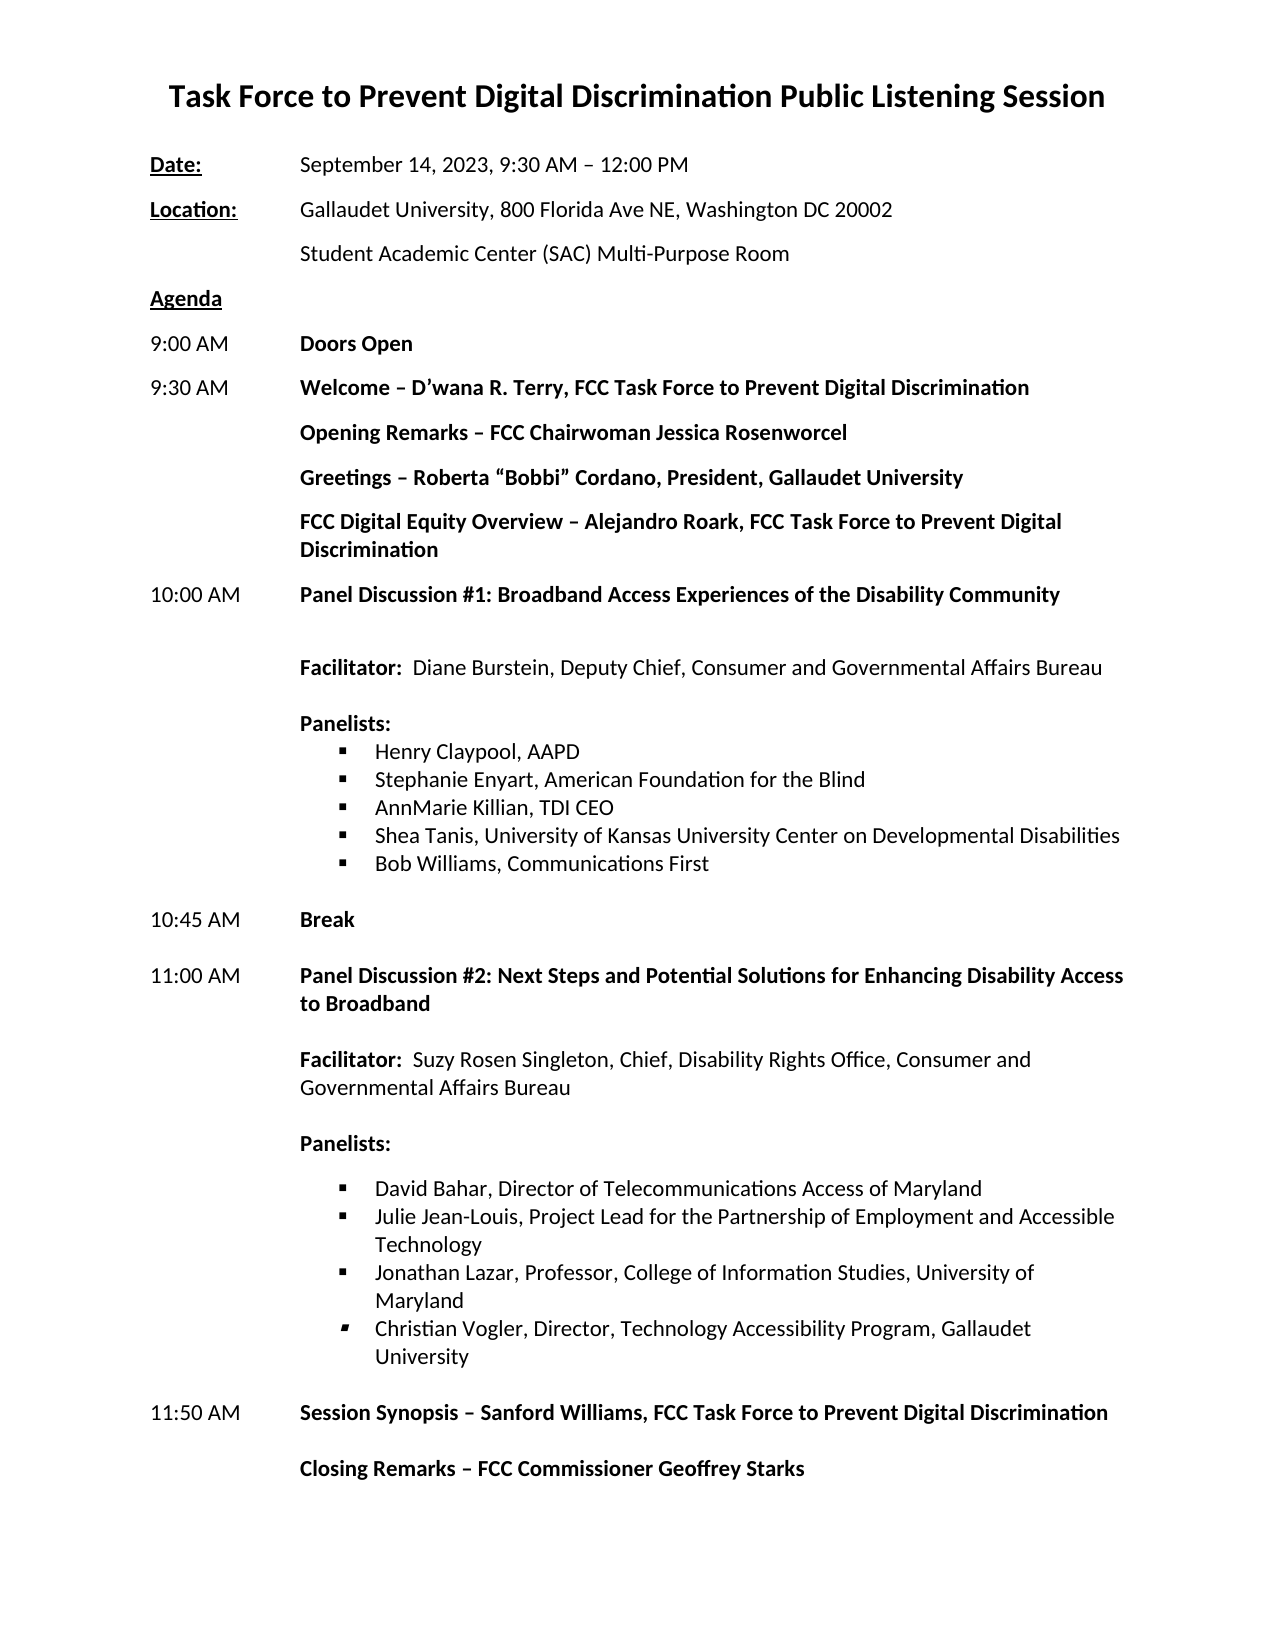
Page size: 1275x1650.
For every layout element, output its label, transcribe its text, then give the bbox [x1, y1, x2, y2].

text 10:00 AM Panel Discussion #1: Broadband Access Experiences of the Disability Community [150, 580, 1125, 636]
text Agenda [150, 284, 1125, 312]
list Christian Vogler, Director, Technology Accessibility Program, Gallaudet University [337, 1314, 1125, 1370]
list AnnMarie Killian, TDI CEO [337, 793, 1125, 821]
list Jonathan Lazar, Professor, College of Information Studies, University of Maryland [337, 1258, 1125, 1314]
text Student Academic Center (SAC) Multi-Purpose Room [225, 239, 1125, 267]
text 9:30 AM Welcome – D’wana R. Terry, FCC Task Force to Prevent Digital Discrimination [150, 373, 1125, 401]
text 10:45 AM Break [150, 905, 1125, 933]
list Stephanie Enyart, American Foundation for the Blind [337, 765, 1125, 793]
text Facilitator: Suzy Rosen Singleton, Chief, Disability Rights Office, Consumer and Governmental Affairs Bureau [300, 1045, 1125, 1101]
list Bob Williams, Communications First [337, 849, 1125, 877]
list David Bahar, Director of Telecommunications Access of Maryland [337, 1174, 1125, 1202]
text Panelists: [225, 1129, 1125, 1157]
text Panelists: [225, 709, 1125, 737]
list Henry Claypool, AAPD [337, 737, 1125, 765]
list Shea Tanis, University of Kansas University Center on Developmental Disabilities [337, 821, 1125, 849]
text 11:00 AM Panel Discussion #2: Next Steps and Potential Solutions for Enhancing Disability Access to Broadband [150, 961, 1125, 1045]
text Facilitator: Diane Burstein, Deputy Chief, Consumer and Governmental Affairs Bureau [300, 653, 1125, 681]
text Closing Remarks – FCC Commissioner Geoffrey Starks [150, 1454, 1125, 1482]
text FCC Digital Equity Overview – Alejandro Roark, FCC Task Force to Prevent Digital Discrimination [150, 507, 1125, 563]
text Location: Gallaudet University, 800 Florida Ave NE, Washington DC 20002 [150, 195, 1125, 223]
text Opening Remarks – FCC Chairwoman Jessica Rosenworcel [150, 418, 1125, 446]
text 11:50 AM Session Synopsis – Sanford Williams, FCC Task Force to Prevent Digital Discrimination [150, 1398, 1125, 1426]
text 9:00 AM Doors Open [150, 329, 1125, 357]
text Date: September 14, 2023, 9:30 AM – 12:00 PM [150, 150, 1125, 178]
text Greetings – Roberta “Bobbi” Cordano, President, Gallaudet University [150, 463, 1125, 491]
list Julie Jean-Louis, Project Lead for the Partnership of Employment and Accessible Technology [337, 1202, 1125, 1258]
